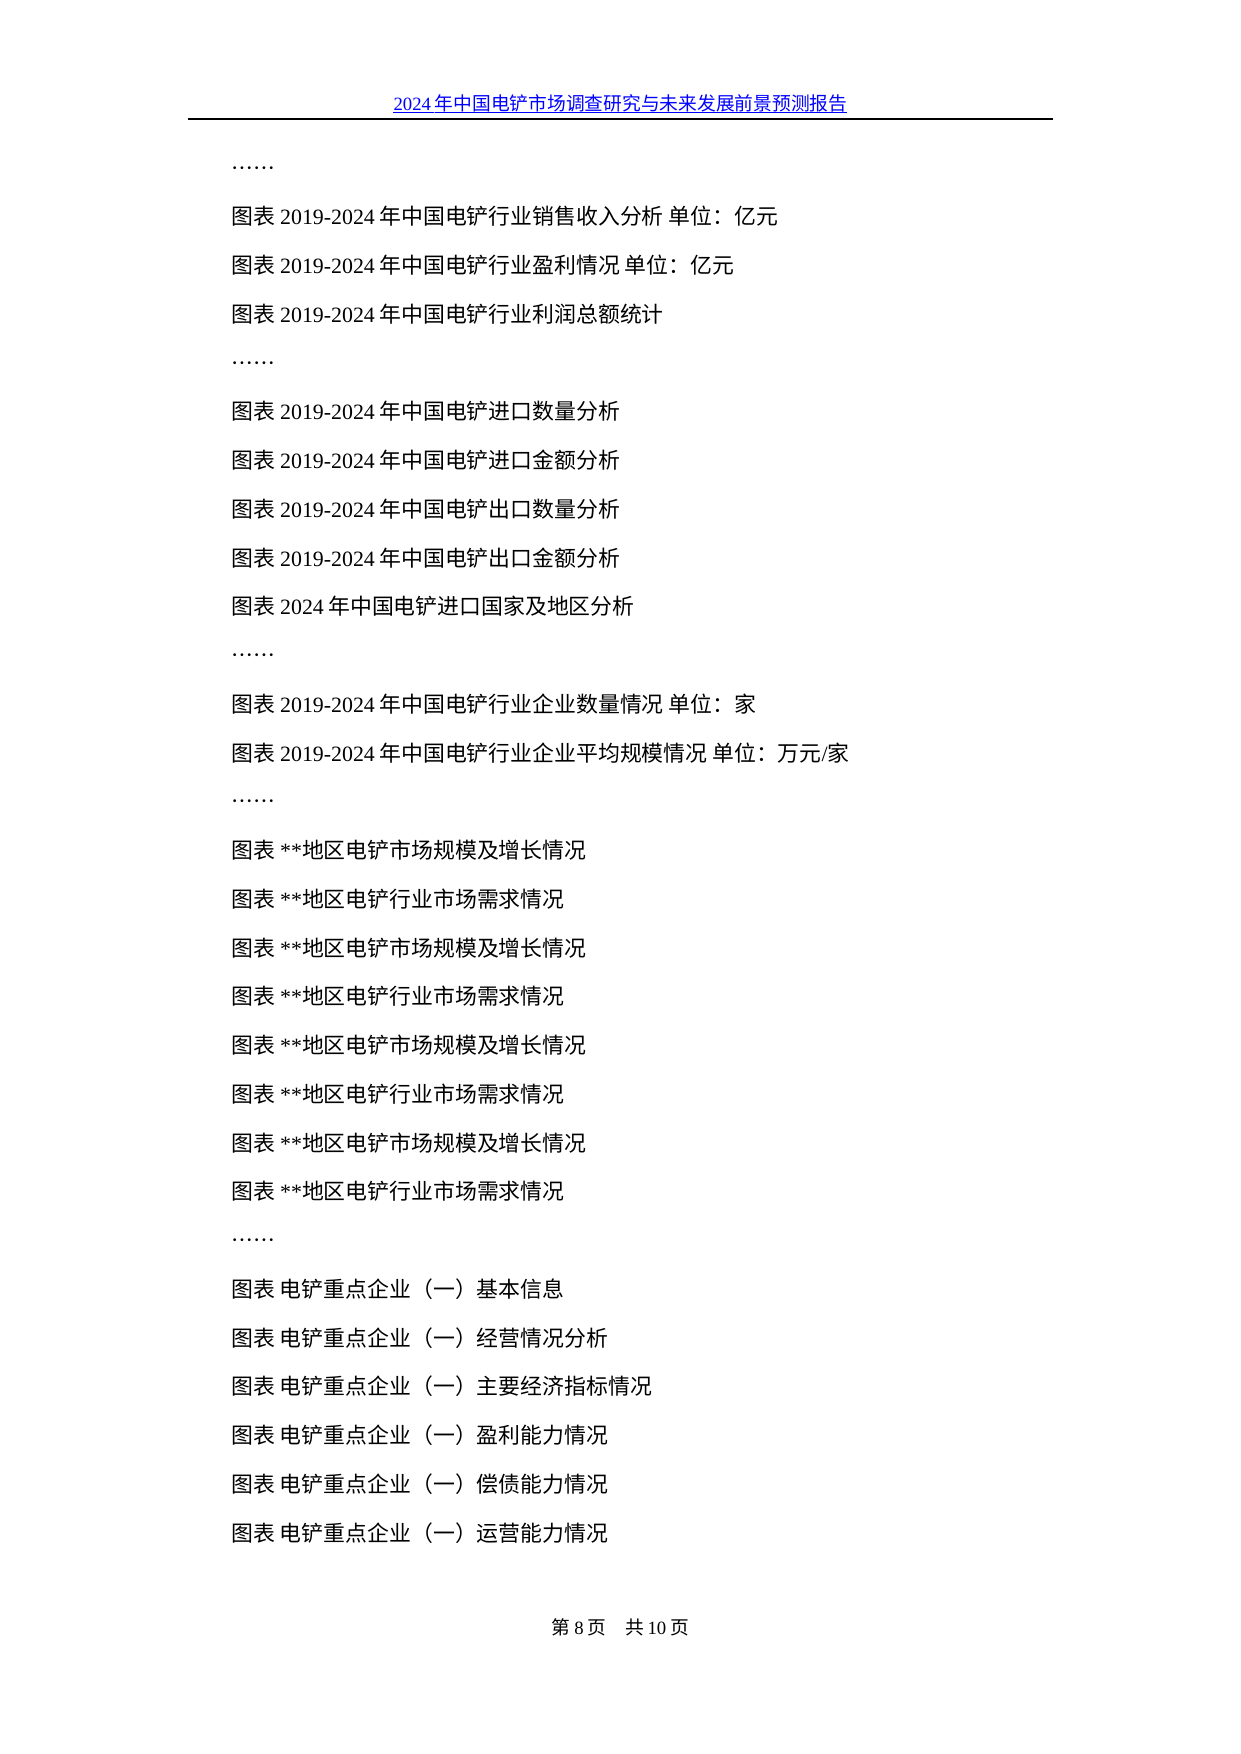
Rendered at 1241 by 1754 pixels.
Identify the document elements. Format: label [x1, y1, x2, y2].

text [187, 150, 1053, 1548]
